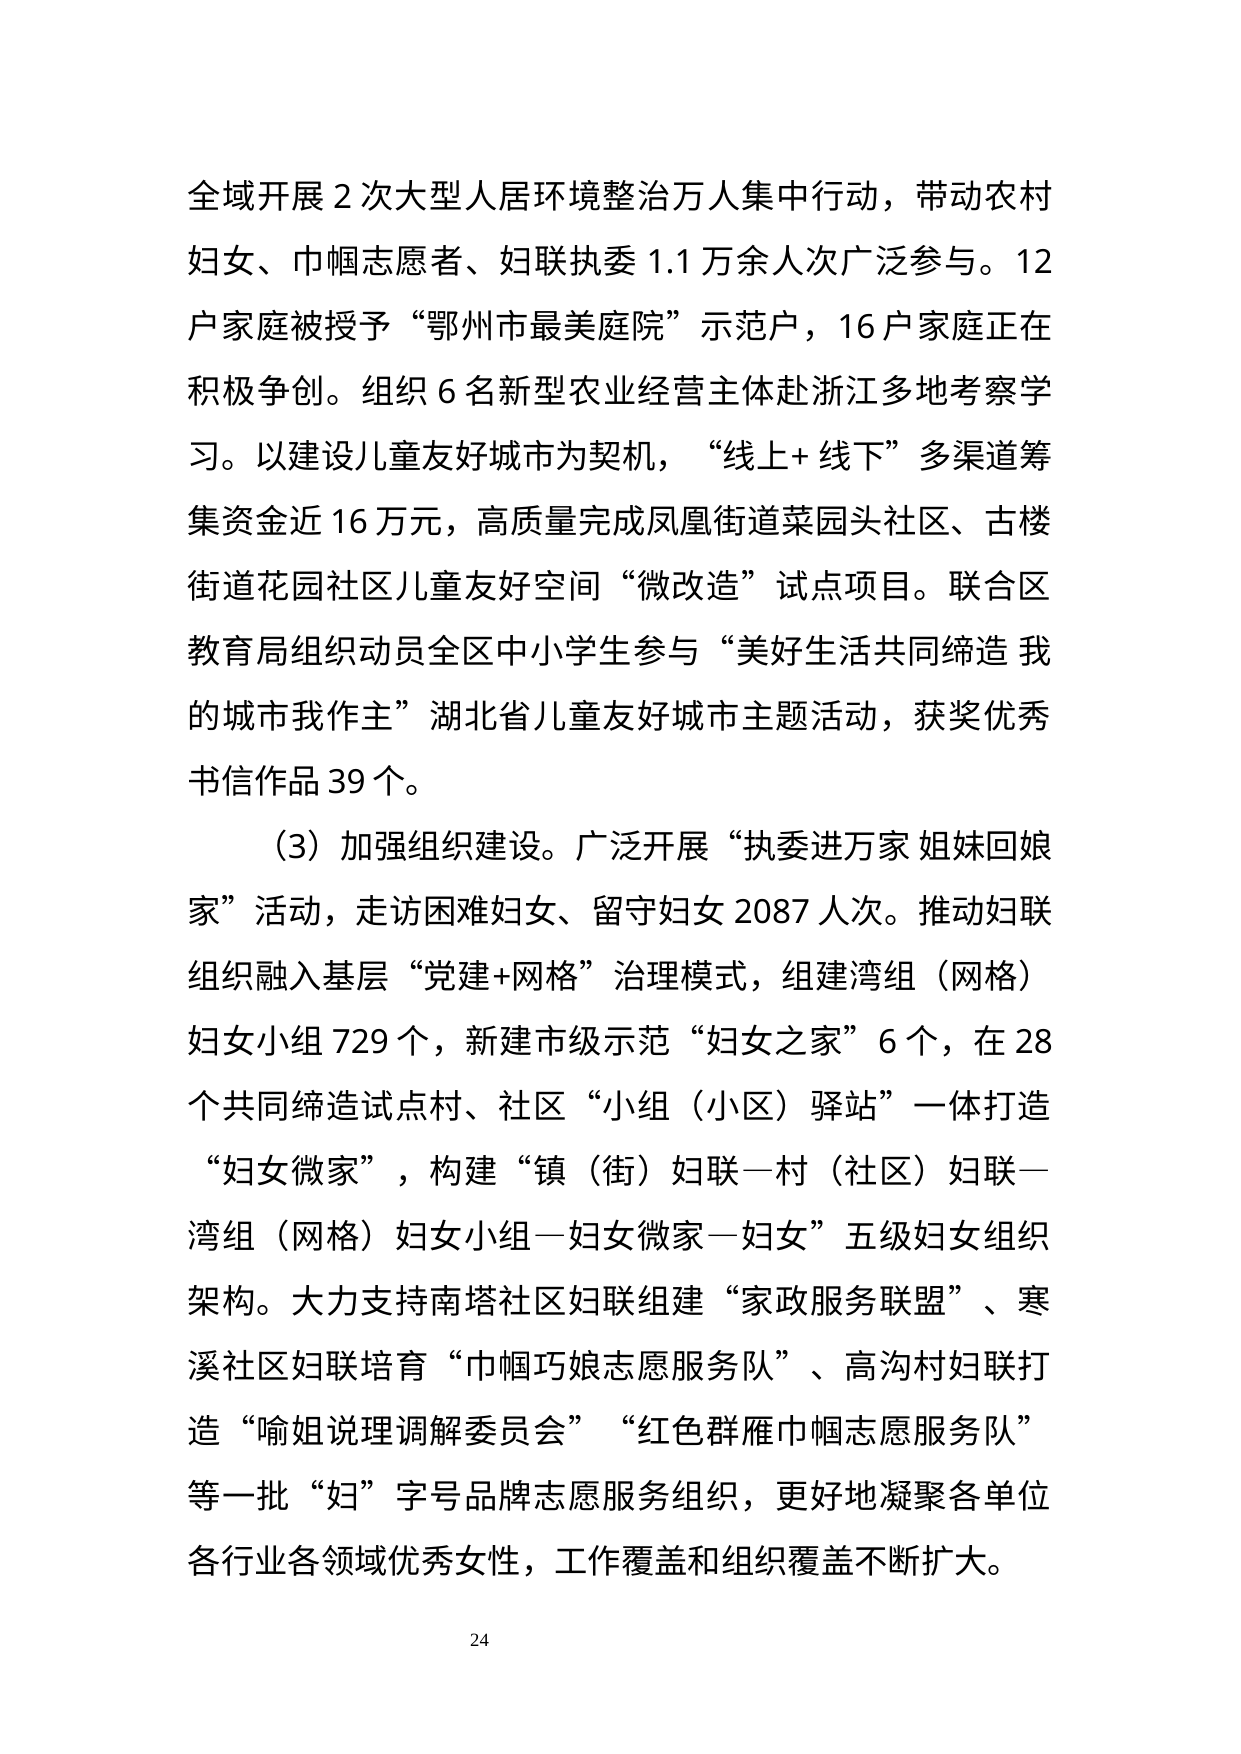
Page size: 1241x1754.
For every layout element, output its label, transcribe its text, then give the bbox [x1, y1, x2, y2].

text （3）加强组织建设。广泛开展“执委进万家 姐妹回娘家”活动，走访困难妇女、留守妇女2087人次。推动妇联组织融入基层“党建+网格”治理模式，组建湾组（网格）妇女小组729个，新建市级示范“妇女之家”6个，在28个共同缔造试点村、社区“小组（小区）驿站”一体打造“妇女微家”，构建“镇（街）妇联—村（社区）妇联—湾组（网格）妇女小组—妇女微家—妇女”五级妇女组织架构。大力支持南塔社区妇联组建“家政服务联盟”、寒溪社区妇联培育“巾帼巧娘志愿服务队”、高沟村妇联打造“喻姐说理调解委员会”“红色群雁巾帼志愿服务队”等一批“妇”字号品牌志愿服务组织，更好地凝聚各单位各行业各领域优秀女性，工作覆盖和组织覆盖不断扩大。 [187, 812, 1053, 1592]
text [187, 162, 1053, 812]
